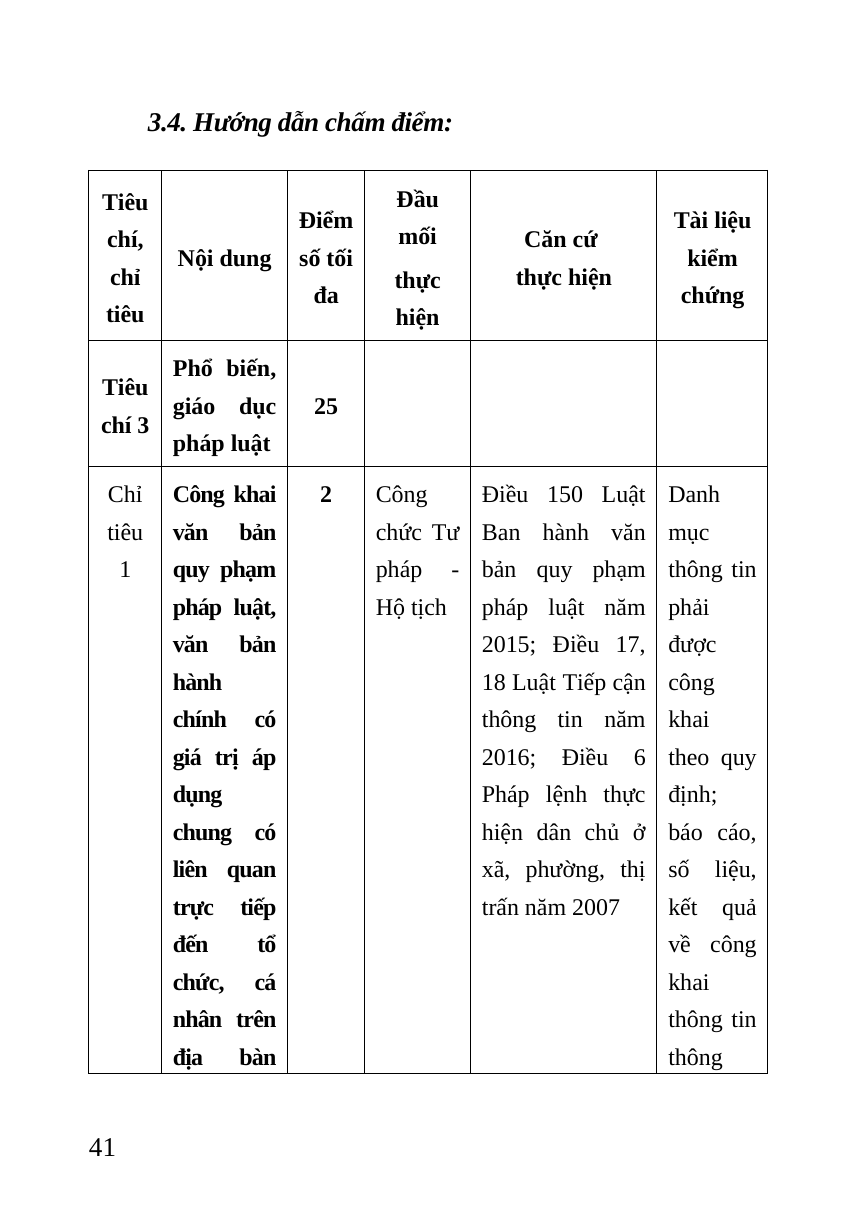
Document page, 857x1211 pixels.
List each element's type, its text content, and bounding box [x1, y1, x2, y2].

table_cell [471, 467, 656, 1073]
table_cell [657, 341, 767, 466]
table_cell Công chức Tư pháp - Hộ tịch [365, 467, 470, 1073]
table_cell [657, 467, 767, 1073]
table_cell Chỉ tiêu 1 [89, 467, 161, 1073]
table_header Điểm số tối đa [288, 171, 364, 339]
table_cell [365, 341, 470, 466]
table_header Tiêu chí, chỉ tiêu [89, 171, 161, 339]
table_header Căn cứ thực hiện [471, 171, 656, 339]
text 3.4. Hướng dẫn chấm điểm: [89, 101, 768, 139]
table_header Tài liệu kiểm chứng [657, 171, 767, 339]
table_cell [471, 341, 656, 466]
table_cell 25 [288, 341, 364, 466]
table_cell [162, 467, 287, 1073]
table_header Nội dung [162, 171, 287, 339]
table_cell 2 [288, 467, 364, 1073]
table_header Đầu mối thực hiện [365, 171, 470, 339]
table_cell Phổ biến, giáo dục pháp luật [162, 341, 287, 466]
table_cell Tiêu chí 3 [89, 341, 161, 466]
